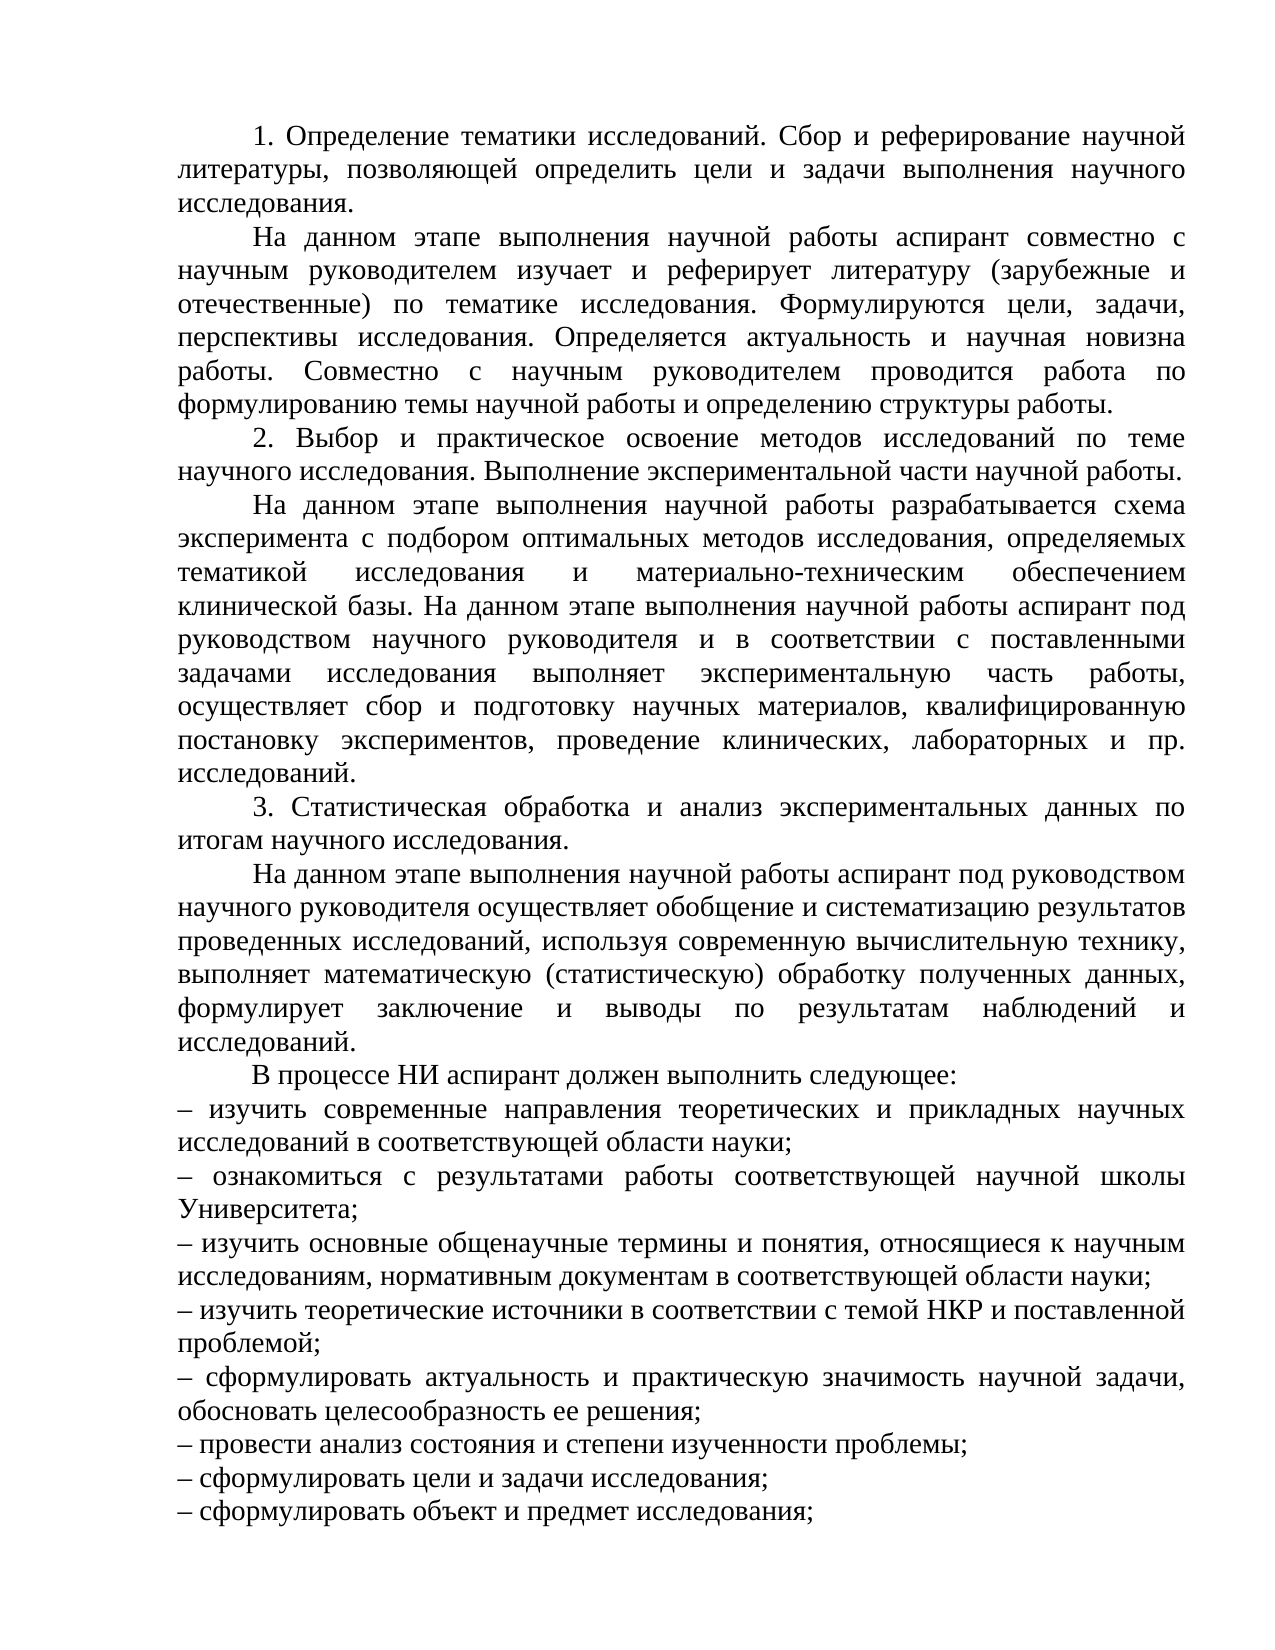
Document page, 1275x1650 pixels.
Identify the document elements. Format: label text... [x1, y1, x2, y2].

text На данном этапе выполнения научной работы разрабатывается схема эксперимента с подбором оптимальных методов исследования, определяемых тематикой исследования и материально-техническим обеспечением клинической базы. На данном этапе выполнения научной работы аспирант под руководством научного руководителя и в соответствии с поставленными задачами исследования выполняет экспериментальную часть работы, осуществляет сбор и подготовку научных материалов, квалифицированную постановку экспериментов, проведение клинических, лабораторных и пр. исследований. [177, 487, 1186, 789]
text На данном этапе выполнения научной работы аспирант совместно с научным руководителем изучает и реферирует литературу (зарубежные и отечественные) по тематике исследования. Формулируются цели, задачи, перспективы исследования. Определяется актуальность и научная новизна работы. Совместно с научным руководителем проводится работа по формулированию темы научной работы и определению структуры работы. [177, 219, 1186, 420]
text – провести анализ состояния и степени изученности проблемы; [177, 1426, 1186, 1460]
text 2. Выбор и практическое освоение методов исследований по теме научного исследования. Выполнение экспериментальной части научной работы. [177, 420, 1186, 487]
text – ознакомиться с результатами работы соответствующей научной школы Университета; [177, 1158, 1186, 1225]
text – изучить основные общенаучные термины и понятия, относящиеся к научным исследованиям, нормативным документам в соответствующей области науки; [177, 1225, 1186, 1292]
text – изучить современные направления теоретических и прикладных научных исследований в соответствующей области науки; [177, 1091, 1186, 1158]
text – изучить теоретические источники в соответствии с темой НКР и поставленной проблемой; [177, 1292, 1186, 1359]
text 3. Статистическая обработка и анализ экспериментальных данных по итогам научного исследования. [177, 789, 1186, 856]
text В процессе НИ аспирант должен выполнить следующее: [177, 1057, 1186, 1091]
text – сформулировать объект и предмет исследования; [177, 1493, 1186, 1527]
text 1. Определение тематики исследований. Сбор и реферирование научной литературы, позволяющей определить цели и задачи выполнения научного исследования. [177, 118, 1186, 219]
text – сформулировать цели и задачи исследования; [177, 1460, 1186, 1493]
text – сформулировать актуальность и практическую значимость научной задачи, обосновать целесообразность ее решения; [177, 1359, 1186, 1426]
text На данном этапе выполнения научной работы аспирант под руководством научного руководителя осуществляет обобщение и систематизацию результатов проведенных исследований, используя современную вычислительную технику, выполняет математическую (статистическую) обработку полученных данных, формулирует заключение и выводы по результатам наблюдений и исследований. [177, 856, 1186, 1057]
